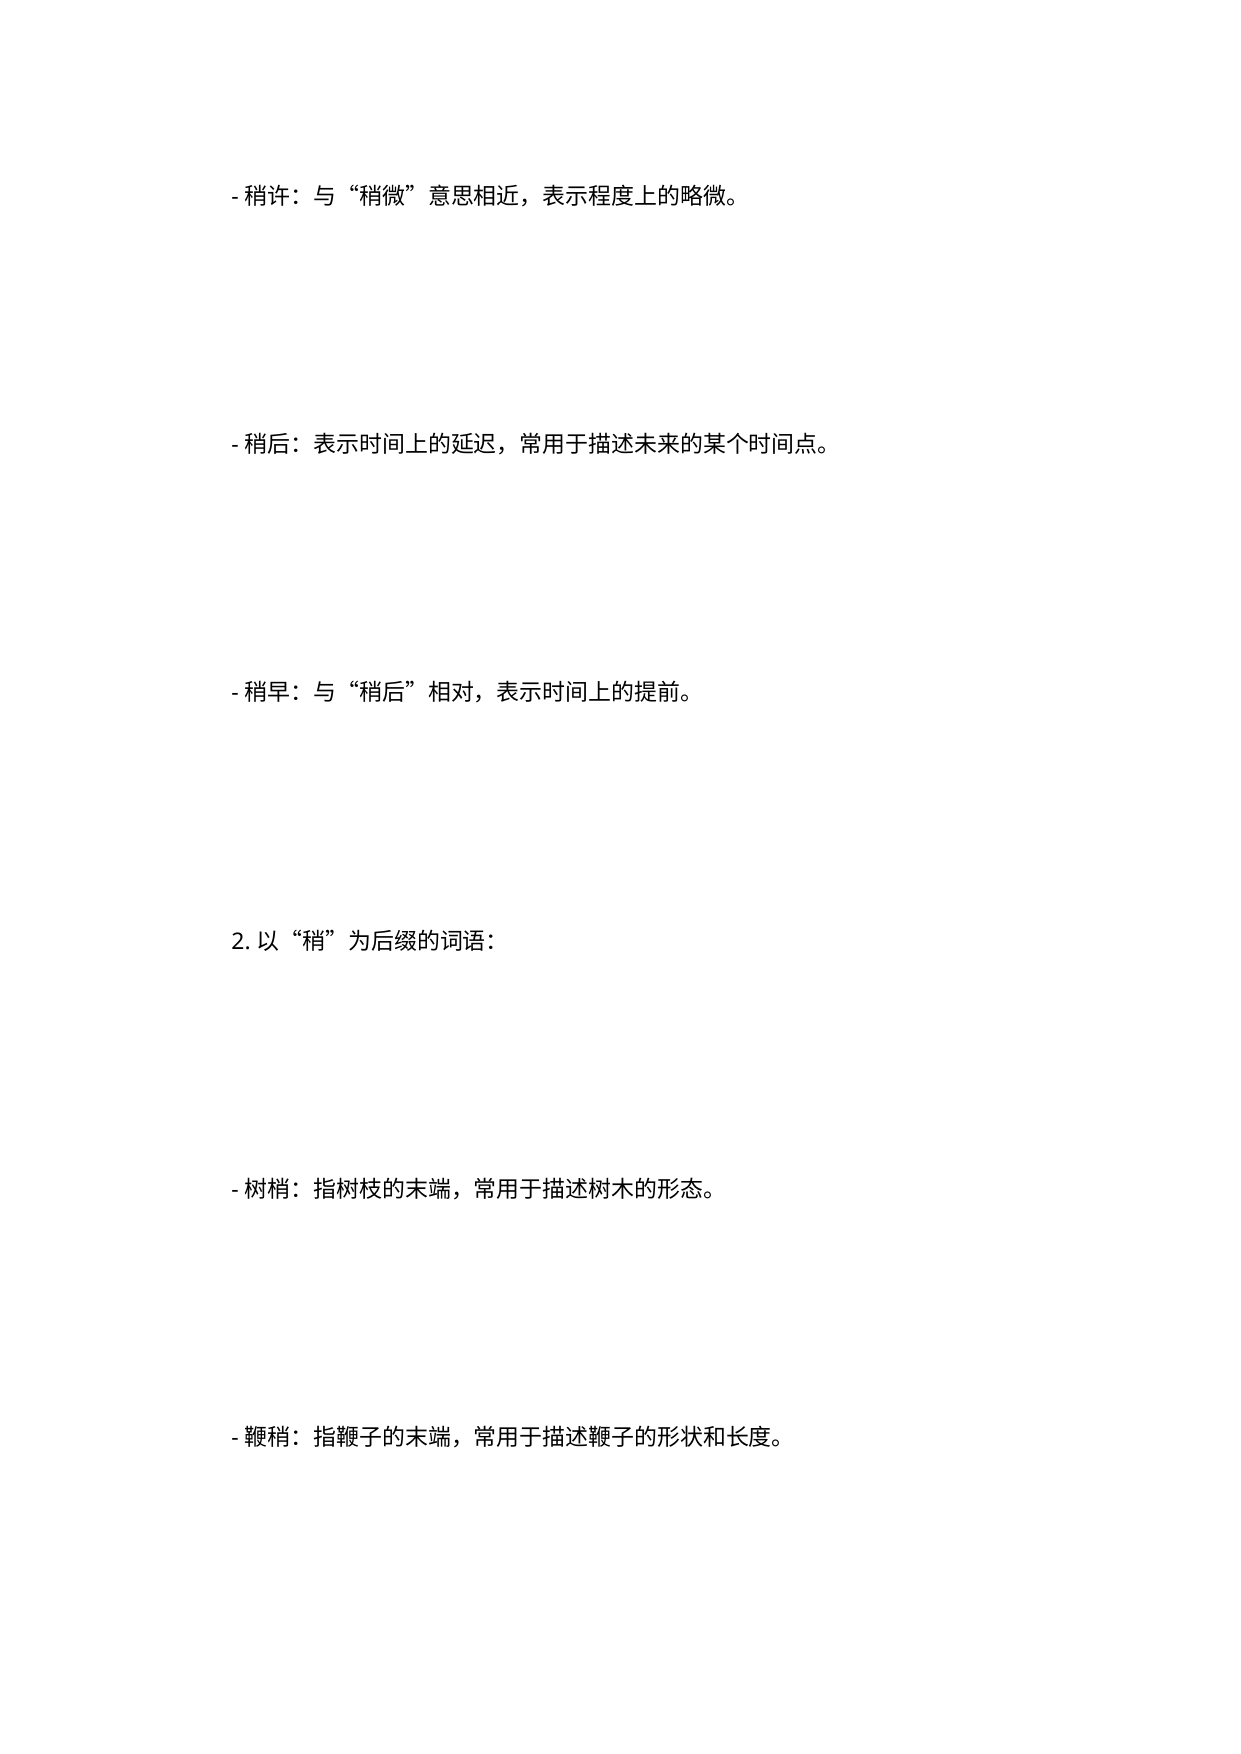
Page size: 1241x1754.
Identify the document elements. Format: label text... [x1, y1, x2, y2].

text - 稍早：与“稍后”相对，表示时间上的提前。 [187, 658, 1053, 723]
text - 树梢：指树枝的末端，常用于描述树木的形态。 [187, 1155, 1053, 1220]
text - 鞭稍：指鞭子的末端，常用于描述鞭子的形状和长度。 [187, 1403, 1053, 1468]
text - 稍后：表示时间上的延迟，常用于描述未来的某个时间点。 [187, 410, 1053, 475]
text 2. 以“稍”为后缀的词语： [187, 907, 1053, 972]
text - 稍许：与“稍微”意思相近，表示程度上的略微。 [187, 162, 1053, 227]
